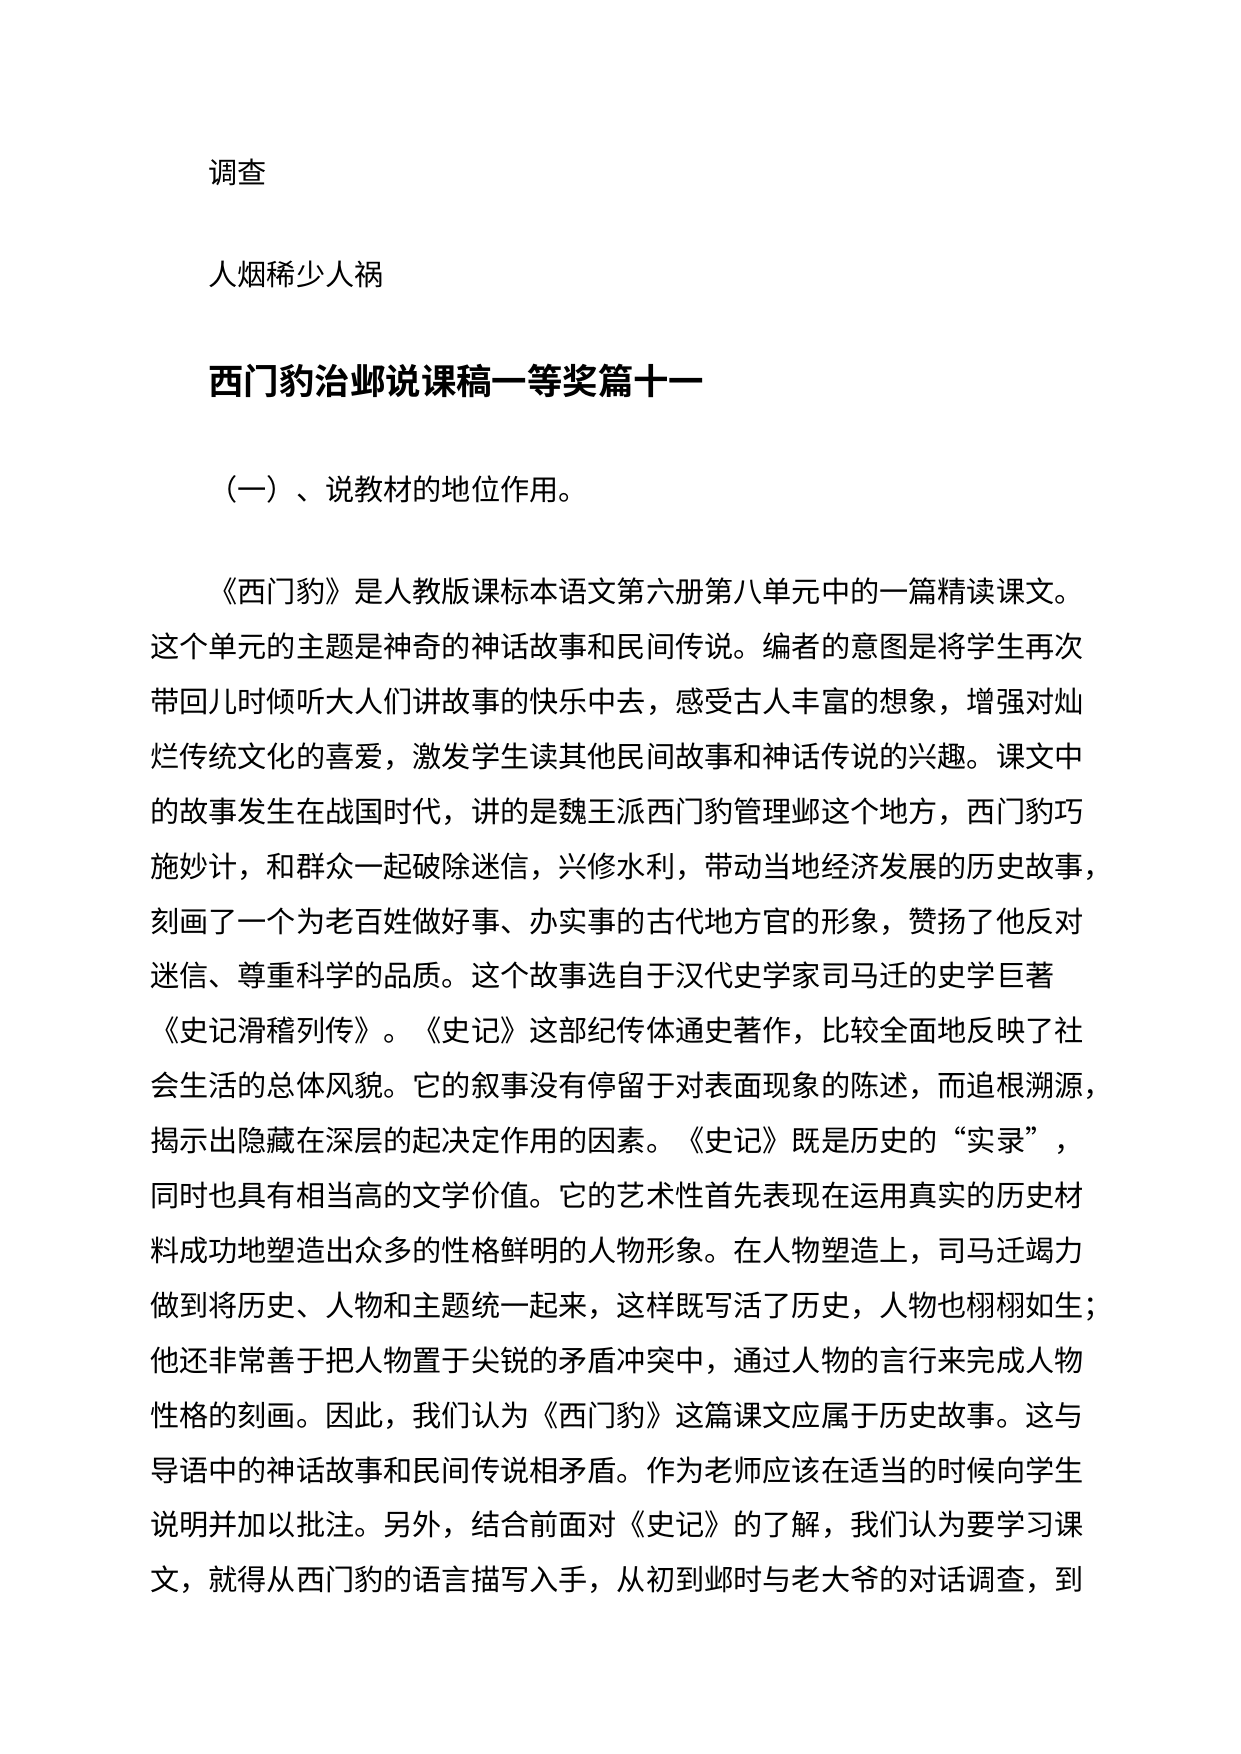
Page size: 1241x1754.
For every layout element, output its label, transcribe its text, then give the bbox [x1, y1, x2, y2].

text （一）、说教材的地位作用。 [150, 467, 1090, 509]
text 调查 [150, 150, 1090, 192]
text 人烟稀少人祸 [150, 252, 1090, 294]
text 西门豹治邺说课稿一等奖篇十一 [150, 353, 1090, 405]
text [150, 569, 1090, 1599]
